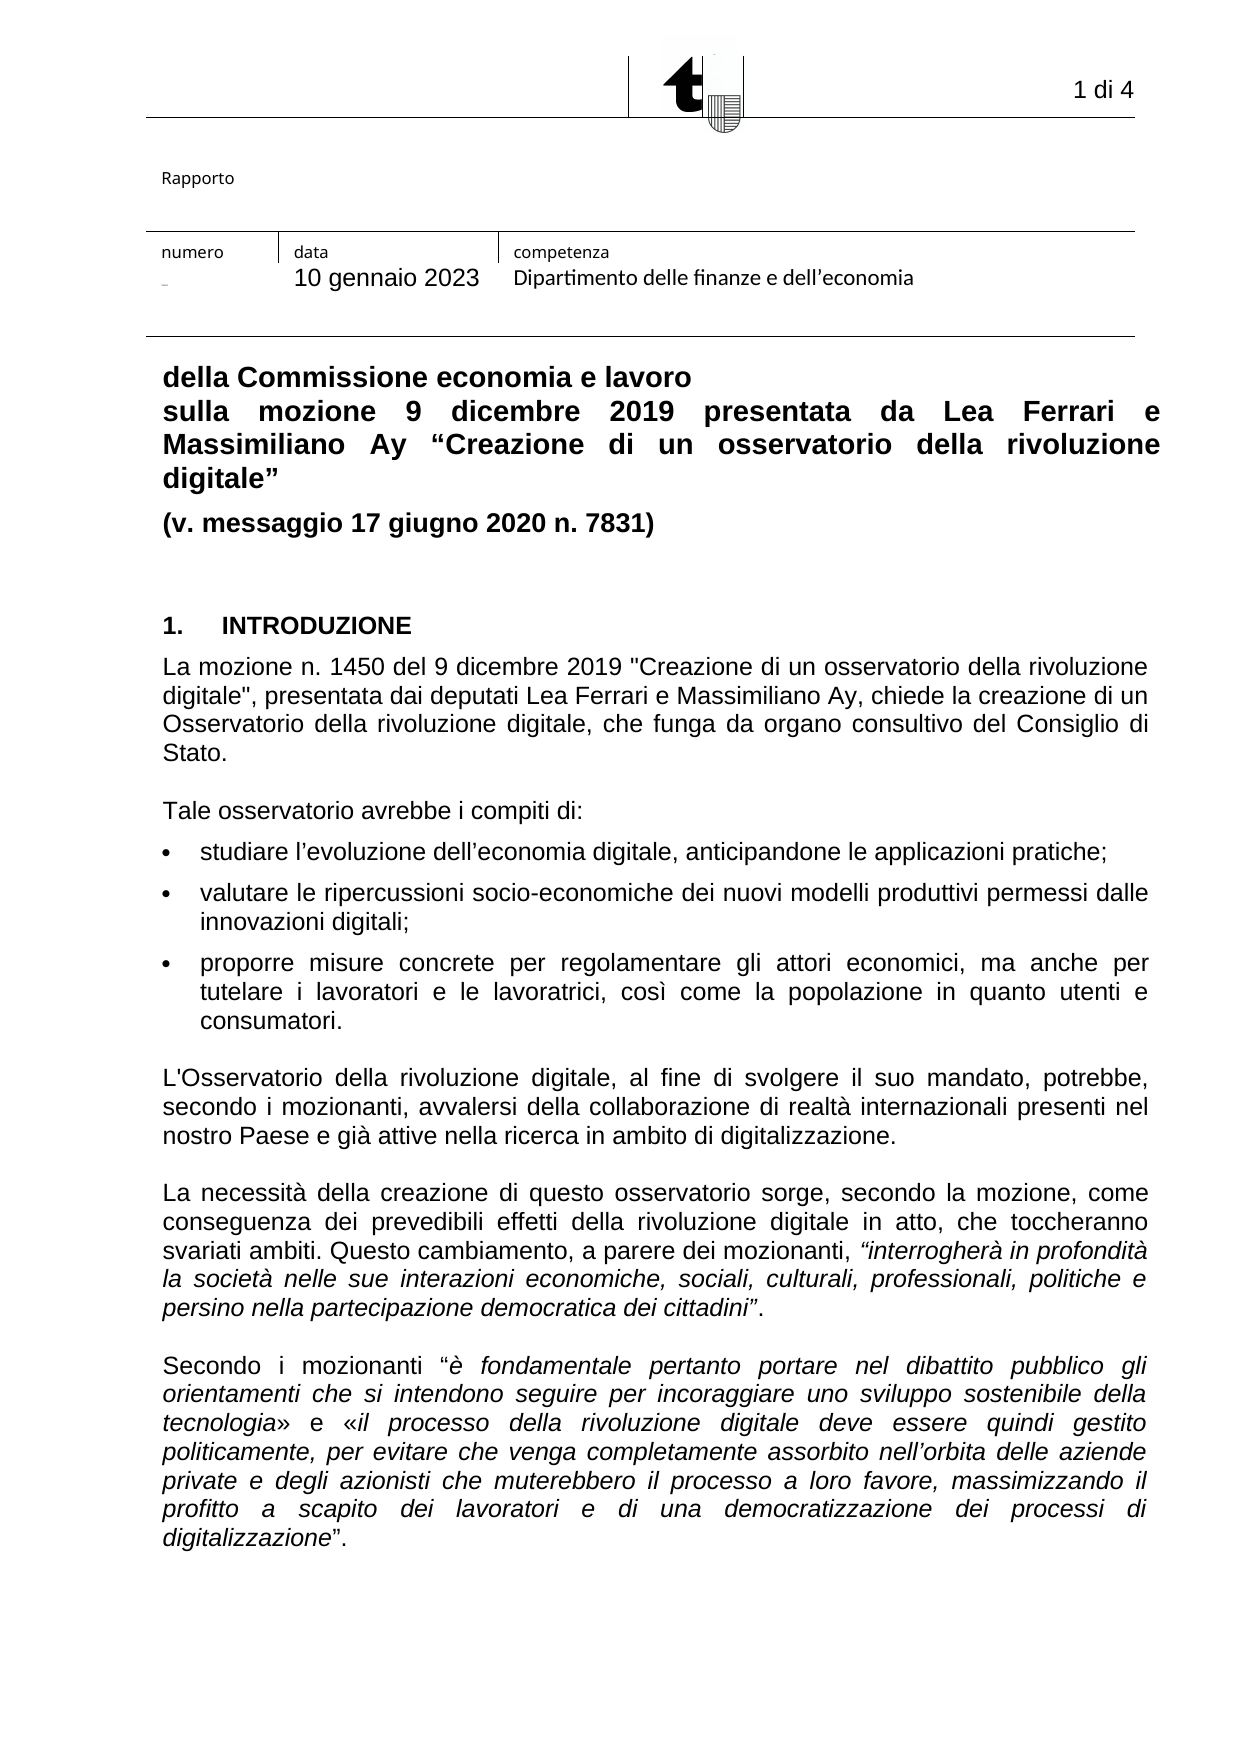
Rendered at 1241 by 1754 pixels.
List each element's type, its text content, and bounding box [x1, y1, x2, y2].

text La mozione n. 1450 del 9 dicembre 2019 "Creazione di un osservatorio della rivoluzione digitale", presentata dai deputati Lea Ferrari e Massimiliano Ay, chiede la creazione di un Osservatorio della rivoluzione digitale, che funga da organo consultivo del Consiglio di Stato. [162, 652, 1151, 767]
text (v. messaggio 17 giugno 2020 n. 7831) [162, 507, 1151, 538]
text 1. Introduzione [162, 611, 1151, 639]
list valutare le ripercussioni socio-economiche dei nuovi modelli produttivi permessi dalle innovazioni digitali; [162, 878, 1151, 936]
text Tale osservatorio avrebbe i compiti di: [162, 796, 1151, 824]
text Secondo i mozionanti “è fondamentale pertanto portare nel dibattito pubblico gli orientamenti che si intendono seguire per incoraggiare uno sviluppo sostenibile della tecnologia» e «il processo della rivoluzione digitale deve essere quindi gestito politicamente, per evitare che venga completamente assorbito nell’orbita delle aziende private e degli azionisti che muterebbero il processo a loro favore, massimizzando il profitto a scapito dei lavoratori e di una democratizzazione dei processi di digitalizzazione”. [162, 1351, 1151, 1552]
text della Commissione economia e lavoro [162, 360, 1162, 394]
picture [744, 55, 748, 117]
picture [701, 118, 748, 133]
text L'Osservatorio della rivoluzione digitale, al fine di svolgere il suo mandato, potrebbe, secondo i mozionanti, avvalersi della collaborazione di realtà internazionali presenti nel nostro Paese e già attive nella ricerca in ambito di digitalizzazione. [162, 1063, 1151, 1149]
list studiare l’evoluzione dell’economia digitale, anticipandone le applicazioni pratiche; [162, 837, 1151, 866]
text La necessità della creazione di questo osservatorio sorge, secondo la mozione, come conseguenza dei prevedibili effetti della rivoluzione digitale in atto, che toccheranno svariati ambiti. Questo cambiamento, a parere dei mozionanti, “interrogherà in profondità la società nelle sue interazioni economiche, sociali, culturali, professionali, politiche e persino nella partecipazione democratica dei cittadini”. [162, 1178, 1151, 1322]
text sulla mozione 9 dicembre 2019 presentata da Lea Ferrari e Massimiliano Ay “Creazione di un osservatorio della rivoluzione digitale” [162, 394, 1162, 494]
list proporre misure concrete per regolamentare gli attori economici, ma anche per tutelare i lavoratori e le lavoratrici, così come la popolazione in quanto utenti e consumatori. [162, 948, 1151, 1034]
picture [703, 55, 743, 117]
